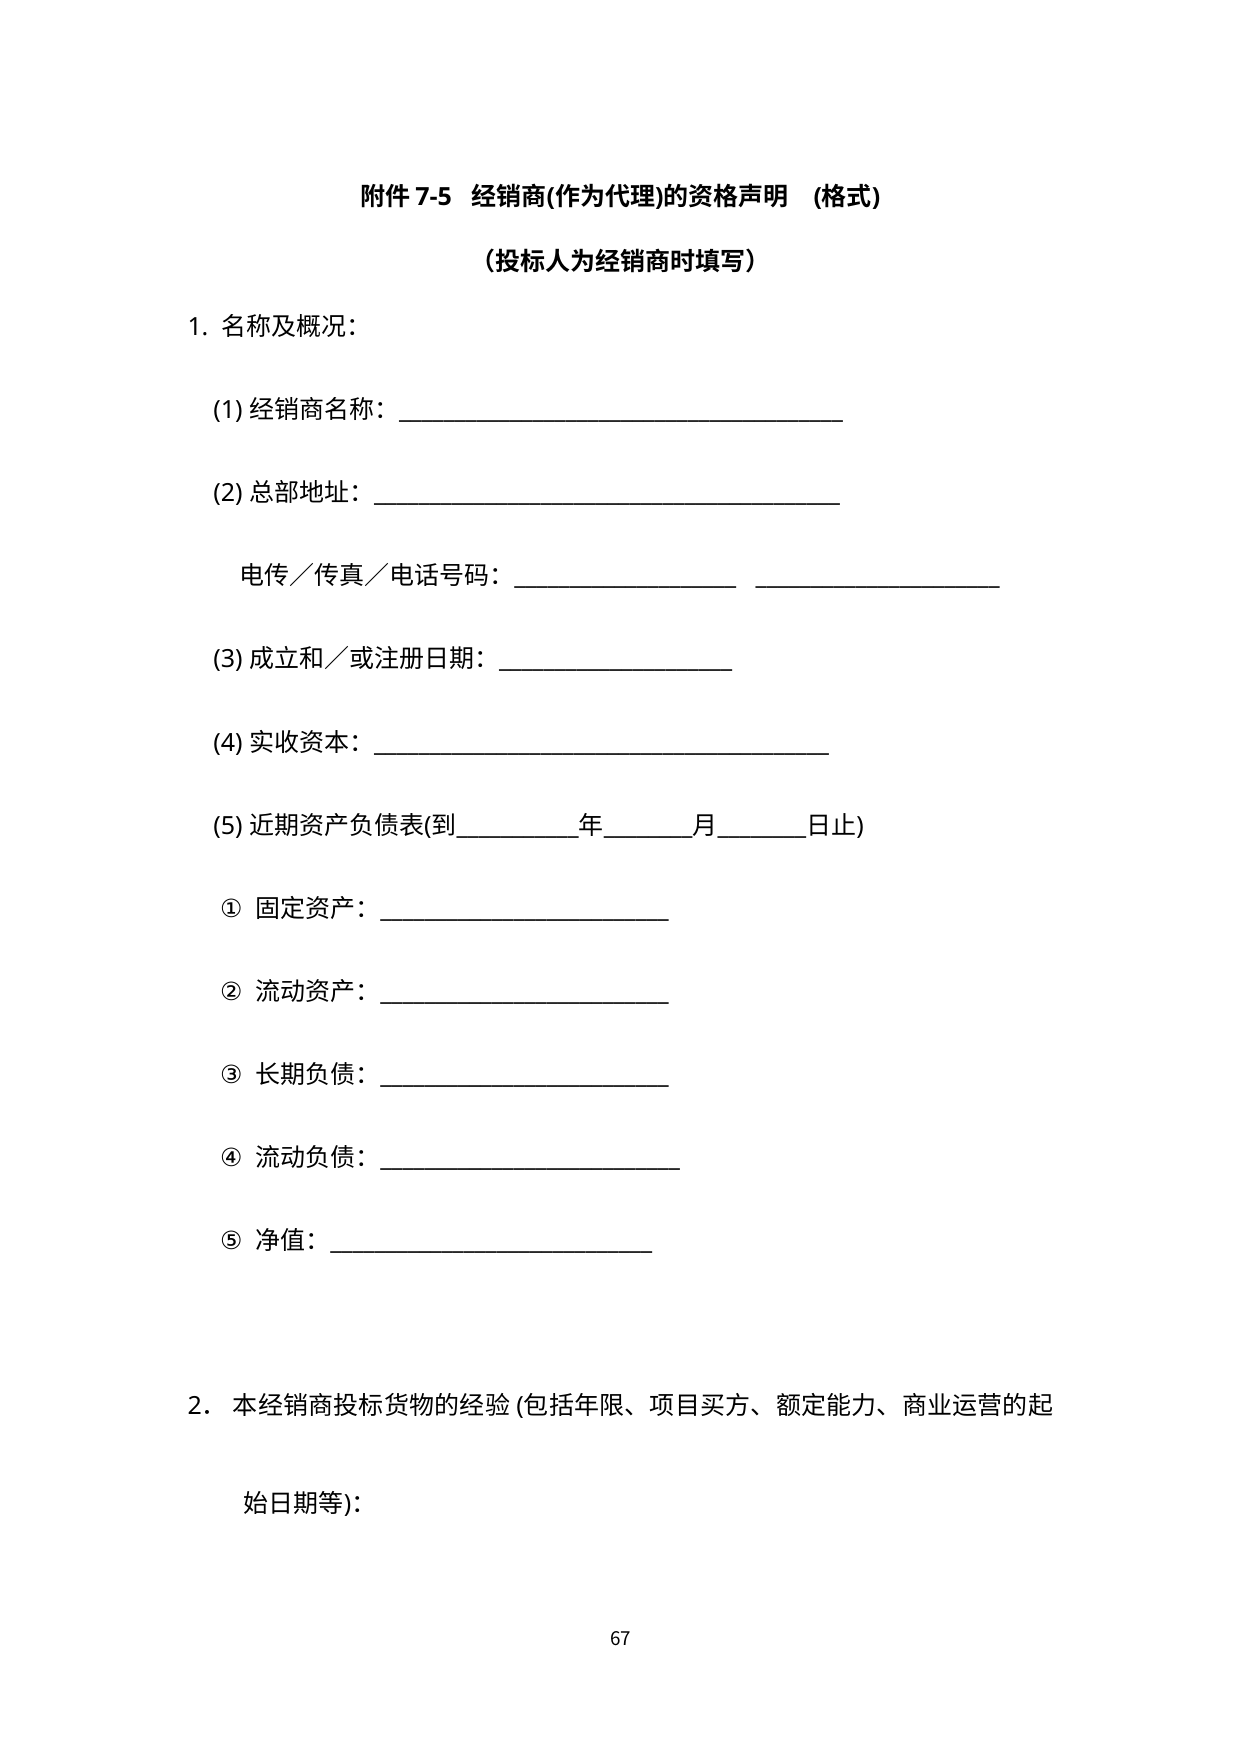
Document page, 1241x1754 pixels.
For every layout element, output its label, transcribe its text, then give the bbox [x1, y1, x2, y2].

text (3) 成立和／或注册日期：_____________________ [187, 624, 1053, 689]
text (1) 经销商名称：________________________________________ [187, 375, 1053, 440]
text 2． 本经销商投标货物的经验 (包括年限、项目买方、额定能力、商业运营的起始日期等)： [187, 1371, 1053, 1534]
text ⑤ 净值：_____________________________ [187, 1206, 1053, 1271]
text ③ 长期负债：__________________________ [187, 1040, 1053, 1105]
text (2) 总部地址：__________________________________________ [187, 458, 1053, 523]
text 附件7-5 经销商(作为代理)的资格声明 (格式) [187, 162, 1053, 227]
text 1. 名称及概况： [187, 292, 1053, 357]
text (4) 实收资本：_________________________________________ [187, 708, 1053, 773]
text （投标人为经销商时填写） [187, 227, 1053, 292]
text ① 固定资产：__________________________ [187, 874, 1053, 939]
text ④ 流动负债：___________________________ [187, 1123, 1053, 1188]
text ② 流动资产：__________________________ [187, 957, 1053, 1022]
text (5) 近期资产负债表(到___________年________月________日止) [187, 791, 1053, 856]
text 电传／传真／电话号码：____________________ ______________________ [187, 541, 1053, 606]
